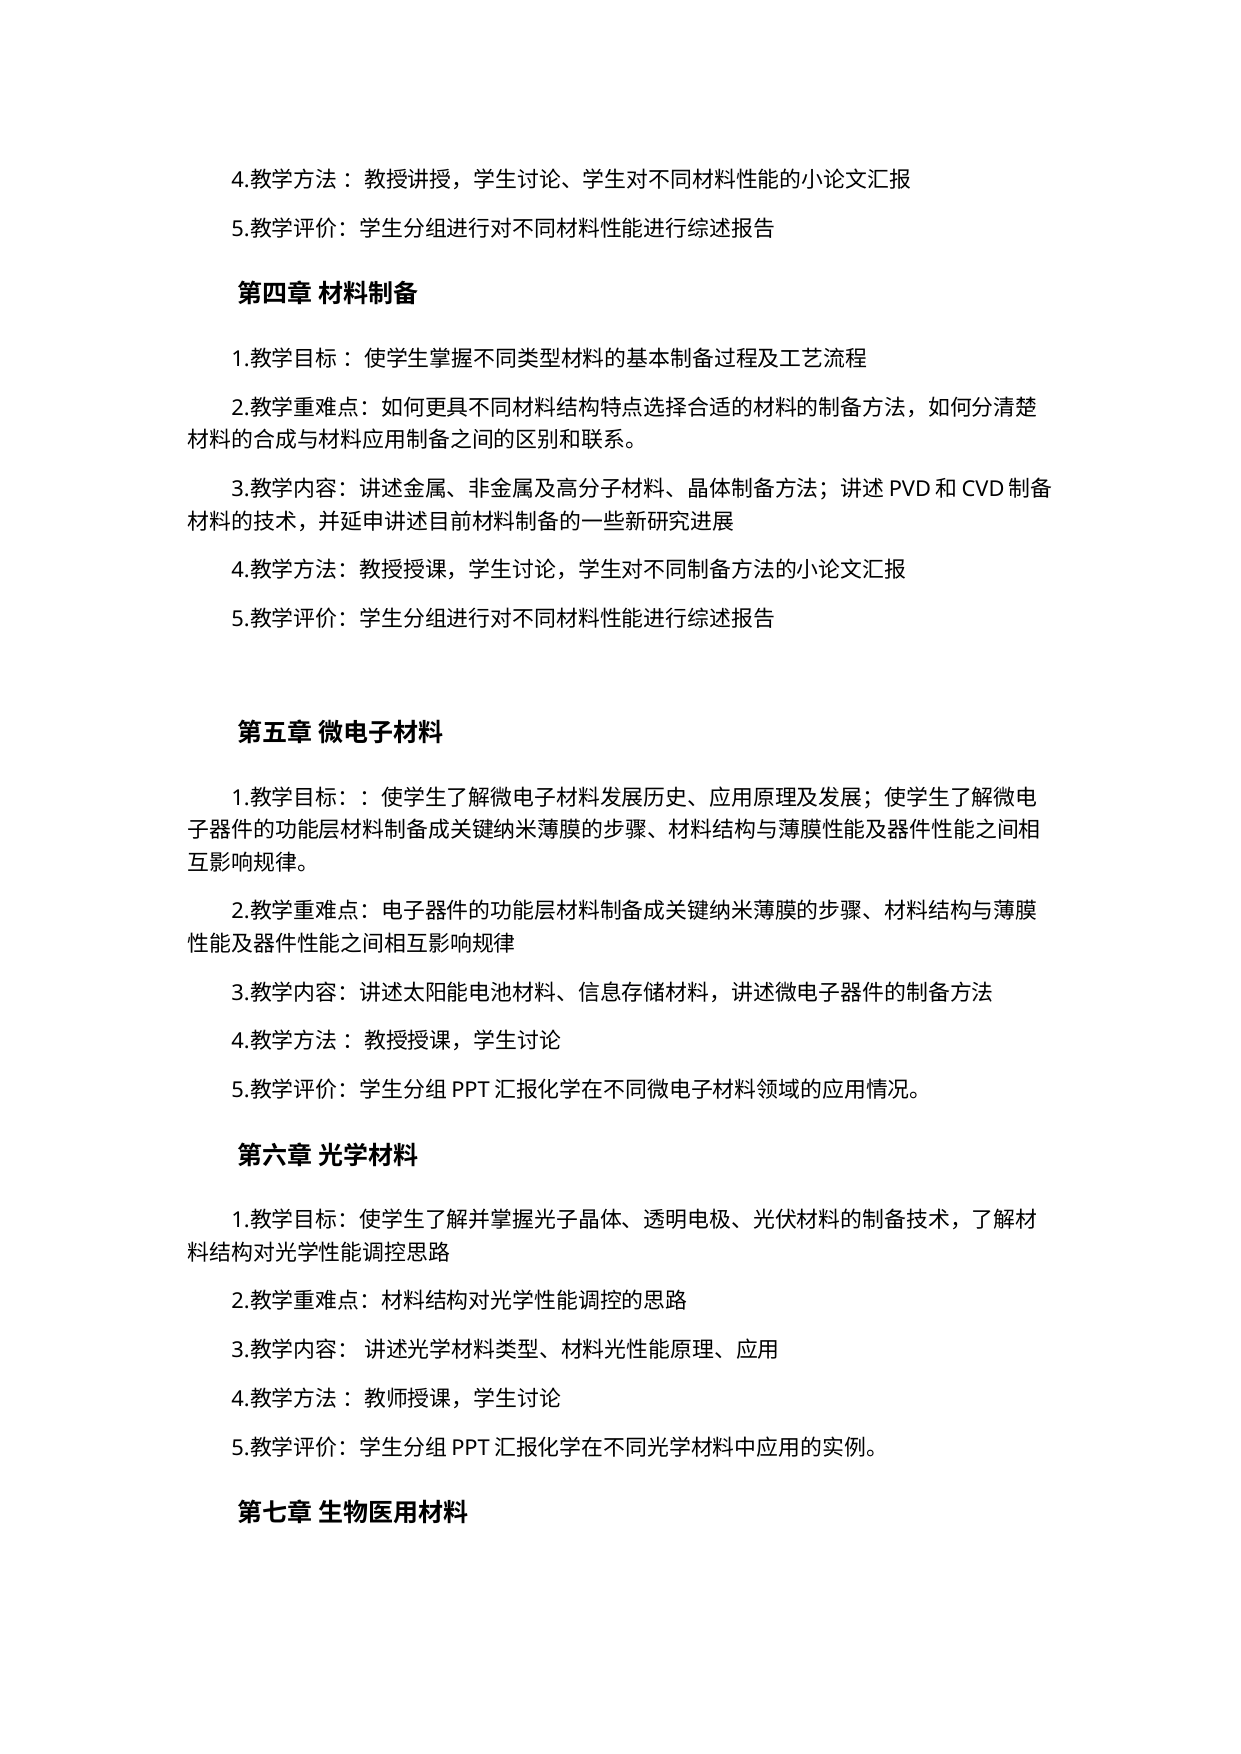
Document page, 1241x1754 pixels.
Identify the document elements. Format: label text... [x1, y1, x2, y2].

text 1.教学目标：：使学生了解微电子材料发展历史、应用原理及发展；使学生了解微电子器件的功能层材料制备成关键纳米薄膜的步骤、材料结构与薄膜性能及器件性能之间相互影响规律。 [187, 779, 1053, 877]
text 3.教学内容： 讲述光学材料类型、材料光性能原理、应用 [187, 1332, 1053, 1364]
text 4.教学方法 ：教授讲授，学生讨论、学生对不同材料性能的小论文汇报 [187, 162, 1053, 194]
text 4.教学方法 ：教师授课，学生讨论 [187, 1381, 1053, 1413]
text 5.教学评价：学生分组PPT汇报化学在不同光学材料中应用的实例。 [187, 1429, 1053, 1462]
text 2.教学重难点：如何更具不同材料结构特点选择合适的材料的制备方法，如何分清楚材料的合成与材料应用制备之间的区别和联系。 [187, 389, 1053, 454]
text 第四章 材料制备 [187, 259, 1053, 324]
text 第六章 光学材料 [187, 1121, 1053, 1186]
text 4.教学方法：教授授课，学生讨论，学生对不同制备方法的小论文汇报 [187, 552, 1053, 584]
text 3.教学内容：讲述太阳能电池材料、信息存储材料，讲述微电子器件的制备方法 [187, 974, 1053, 1007]
text 第七章 生物医用材料 [187, 1478, 1053, 1543]
text 第五章 微电子材料 [187, 698, 1053, 763]
text 1.教学目标：使学生了解并掌握光子晶体、透明电极、光伏材料的制备技术，了解材料结构对光学性能调控思路 [187, 1202, 1053, 1267]
text 2.教学重难点：电子器件的功能层材料制备成关键纳米薄膜的步骤、材料结构与薄膜性能及器件性能之间相互影响规律 [187, 893, 1053, 958]
text 1.教学目标 ：使学生掌握不同类型材料的基本制备过程及工艺流程 [187, 341, 1053, 373]
text 5.教学评价：学生分组进行对不同材料性能进行综述报告 [187, 601, 1053, 633]
text 4.教学方法 ：教授授课，学生讨论 [187, 1023, 1053, 1056]
text 5.教学评价：学生分组PPT汇报化学在不同微电子材料领域的应用情况。 [187, 1072, 1053, 1104]
text 2.教学重难点：材料结构对光学性能调控的思路 [187, 1283, 1053, 1316]
text 5.教学评价：学生分组进行对不同材料性能进行综述报告 [187, 211, 1053, 243]
text 3.教学内容：讲述金属、非金属及高分子材料、晶体制备方法；讲述PVD和CVD制备材料的技术，并延申讲述目前材料制备的一些新研究进展 [187, 471, 1053, 536]
